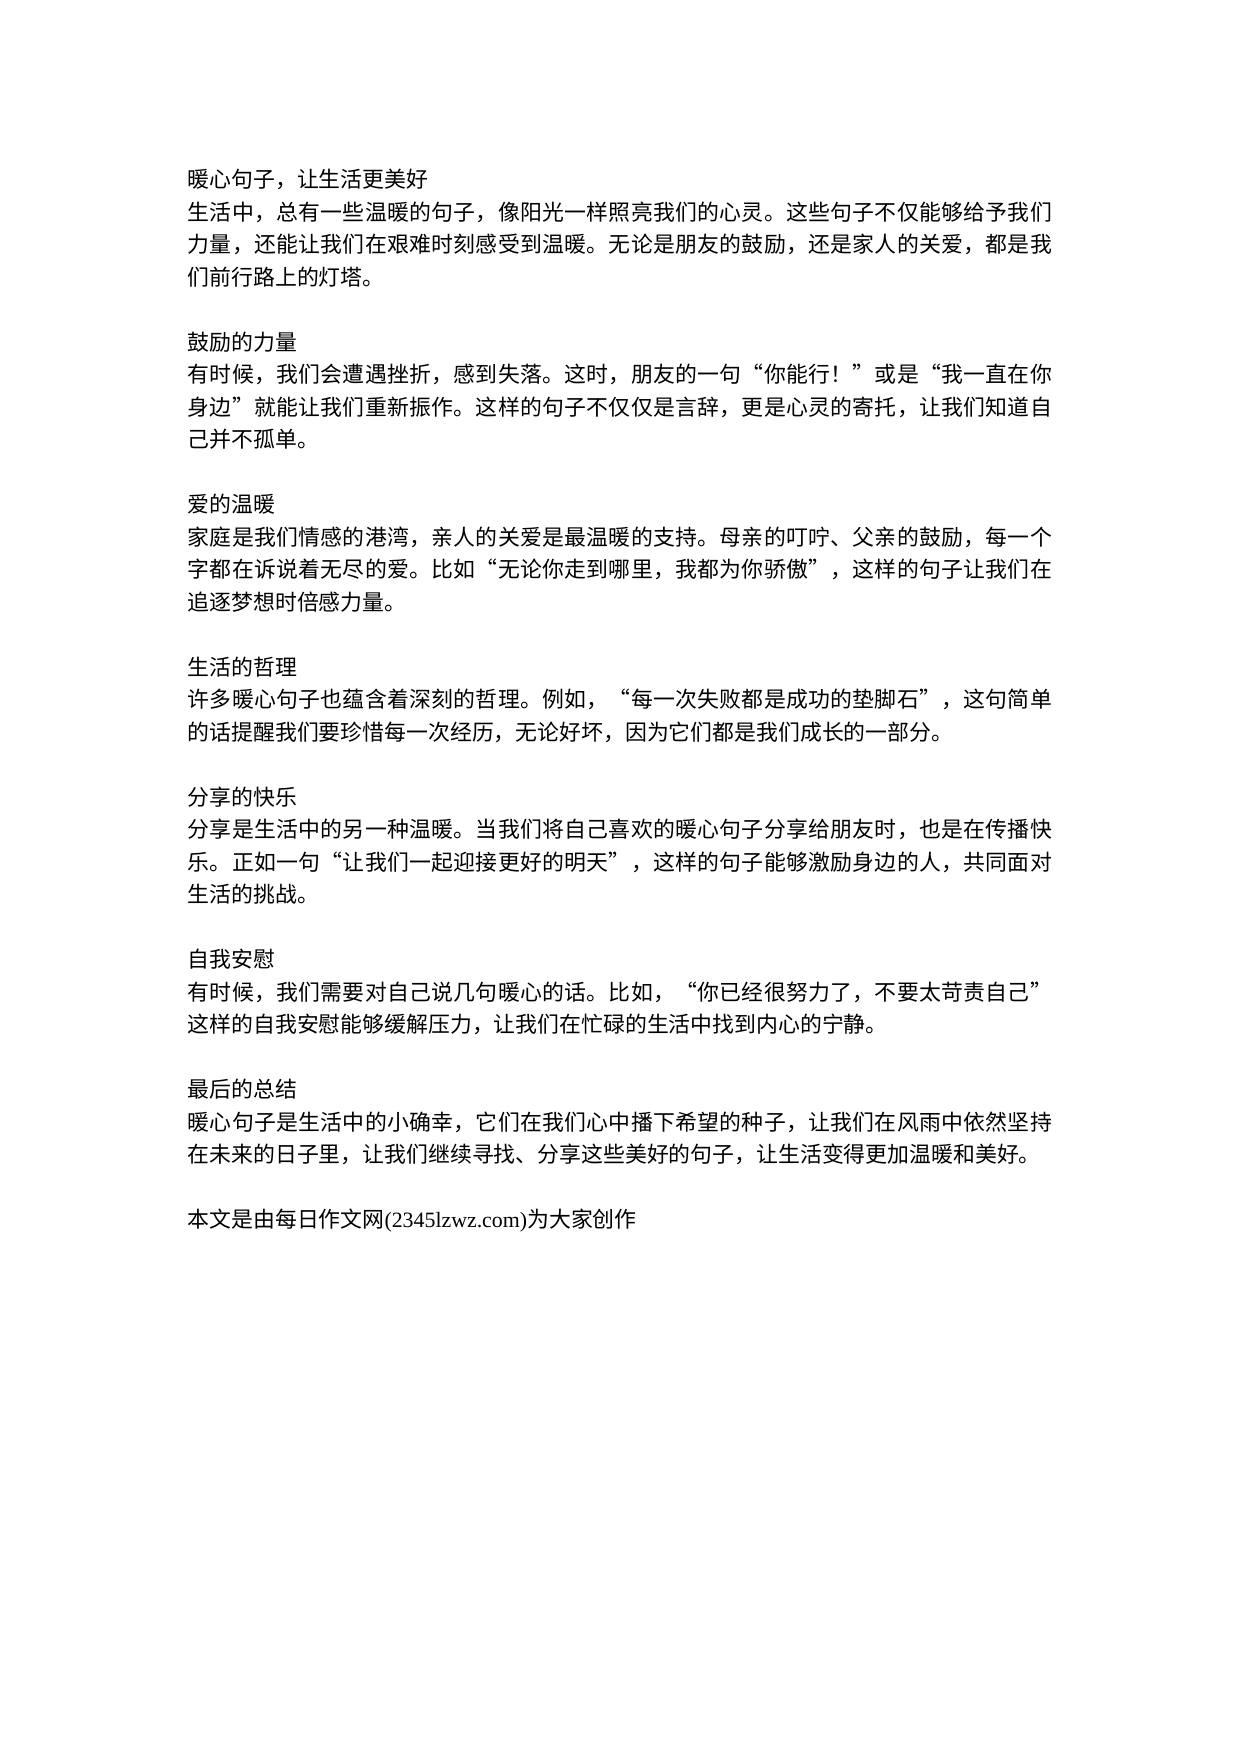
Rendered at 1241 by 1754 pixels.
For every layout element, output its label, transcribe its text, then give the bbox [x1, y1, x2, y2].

text 暖心句子是生活中的小确幸，它们在我们心中播下希望的种子，让我们在风雨中依然坚持。在未来的日子里，让我们继续寻找、分享这些美好的句子，让生活变得更加温暖和美好。 [187, 1104, 1053, 1169]
text 分享的快乐 [187, 779, 1053, 812]
text 本文是由每日作文网(2345lzwz.com)为大家创作 [187, 1202, 1053, 1234]
text 自我安慰 [187, 942, 1053, 974]
text 有时候，我们会遭遇挫折，感到失落。这时，朋友的一句“你能行！”或是“我一直在你身边”就能让我们重新振作。这样的句子不仅仅是言辞，更是心灵的寄托，让我们知道自己并不孤单。 [187, 357, 1053, 454]
text 家庭是我们情感的港湾，亲人的关爱是最温暖的支持。母亲的叮咛、父亲的鼓励，每一个字都在诉说着无尽的爱。比如“无论你走到哪里，我都为你骄傲”，这样的句子让我们在追逐梦想时倍感力量。 [187, 519, 1053, 617]
text 鼓励的力量 [187, 324, 1053, 357]
text 生活的哲理 [187, 649, 1053, 682]
text 有时候，我们需要对自己说几句暖心的话。比如，“你已经很努力了，不要太苛责自己”。这样的自我安慰能够缓解压力，让我们在忙碌的生活中找到内心的宁静。 [187, 974, 1053, 1039]
text 爱的温暖 [187, 487, 1053, 519]
text 暖心句子，让生活更美好 [187, 162, 1053, 194]
text 生活中，总有一些温暖的句子，像阳光一样照亮我们的心灵。这些句子不仅能够给予我们力量，还能让我们在艰难时刻感受到温暖。无论是朋友的鼓励，还是家人的关爱，都是我们前行路上的灯塔。 [187, 194, 1053, 292]
text 最后的总结 [187, 1072, 1053, 1104]
text 分享是生活中的另一种温暖。当我们将自己喜欢的暖心句子分享给朋友时，也是在传播快乐。正如一句“让我们一起迎接更好的明天”，这样的句子能够激励身边的人，共同面对生活的挑战。 [187, 812, 1053, 909]
text 许多暖心句子也蕴含着深刻的哲理。例如，“每一次失败都是成功的垫脚石”，这句简单的话提醒我们要珍惜每一次经历，无论好坏，因为它们都是我们成长的一部分。 [187, 682, 1053, 747]
